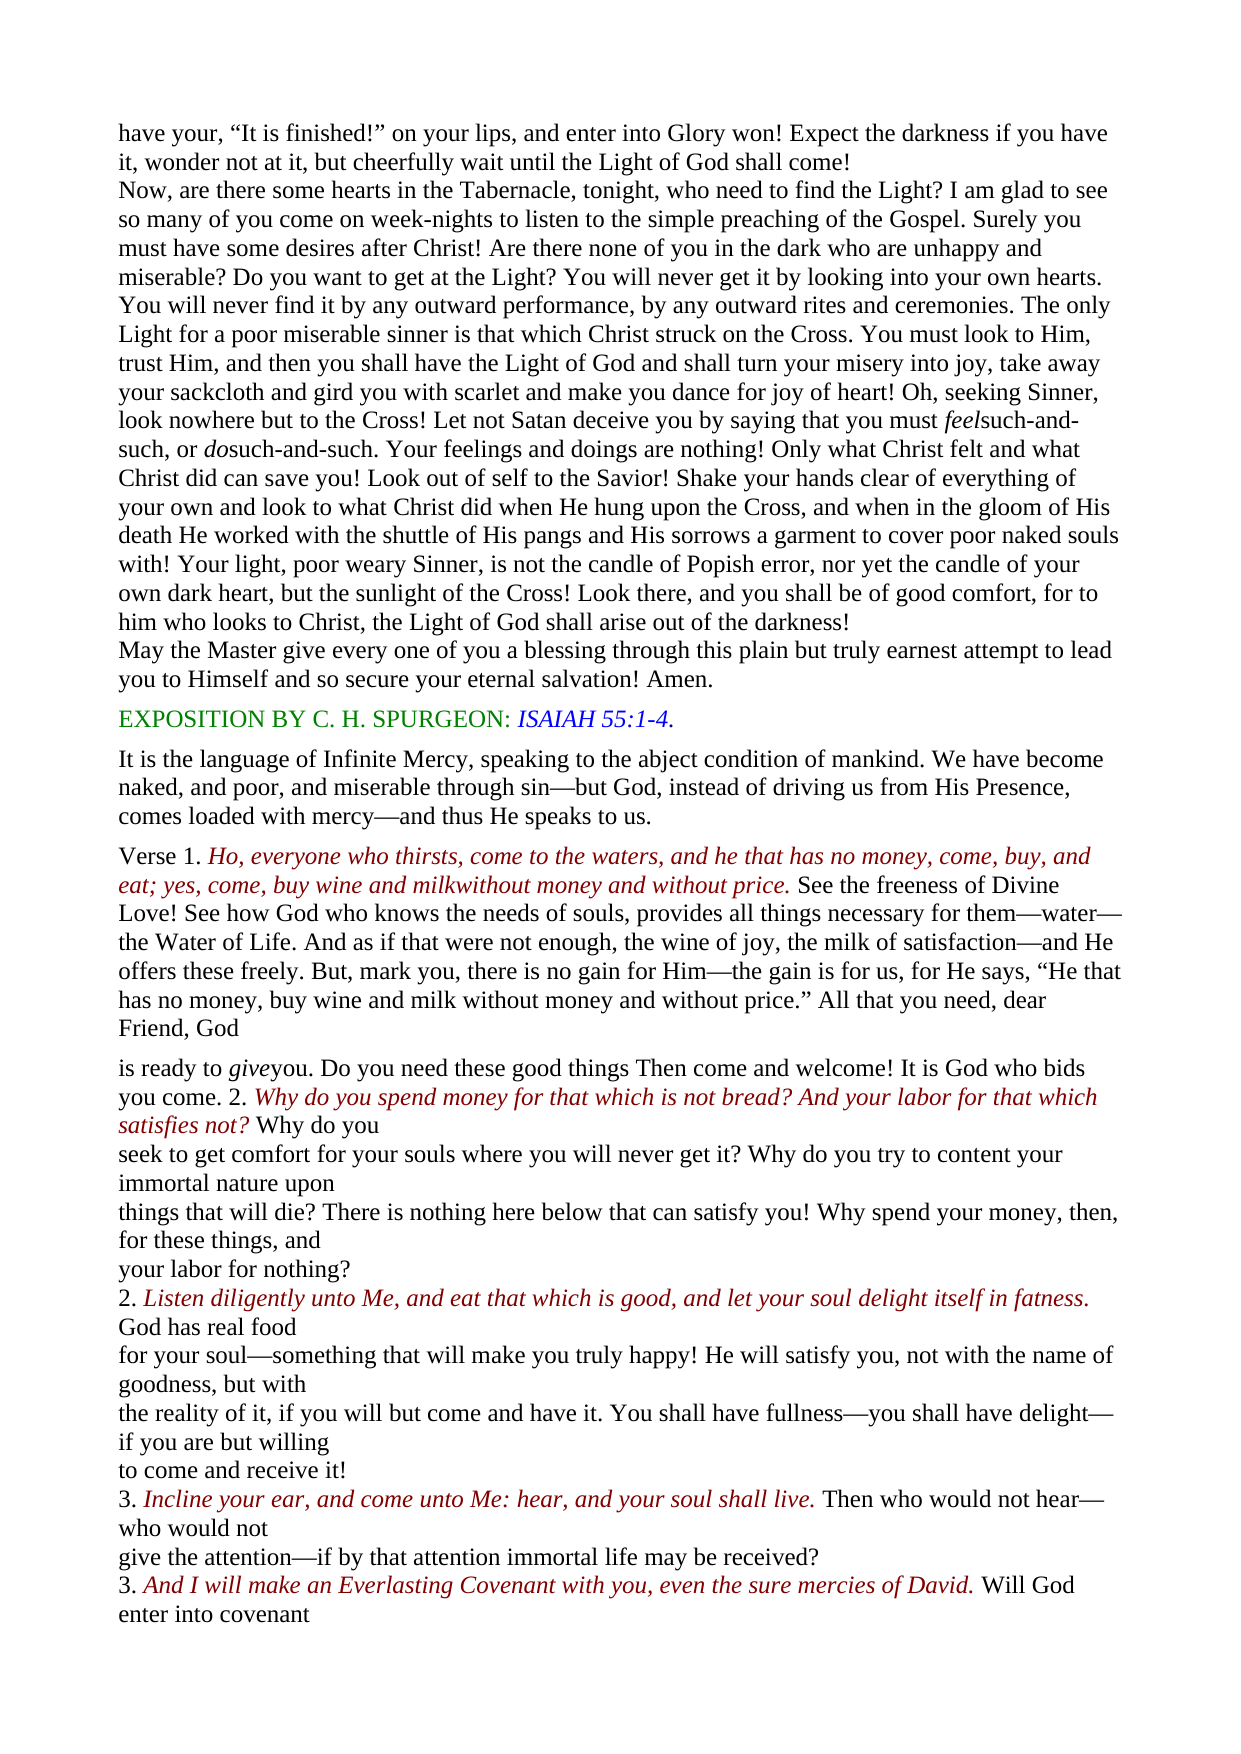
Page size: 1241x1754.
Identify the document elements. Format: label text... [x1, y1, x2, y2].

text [118, 1053, 1122, 1628]
text Verse 1. Ho, everyone who thirsts, come to the waters, and he that has no money, come, buy, and eat; yes, come, buy wine and milkwithout money and without price. See the freeness of Divine Love! See how God who knows the needs of souls, provides all things necessary for them—water—the Water of Life. And as if that were not enough, the wine of joy, the milk of satisfaction—and He offers these freely. But, mark you, there is no gain for Him—the gain is for us, for He says, “He that has no money, buy wine and milk without money and without price.” All that you need, dear Friend, God [118, 841, 1122, 1042]
text EXPOSITION BY C. H. SPURGEON: ISAIAH 55:1-4. [118, 704, 1122, 733]
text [118, 118, 1122, 693]
text It is the language of Infinite Mercy, speaking to the abject condition of mankind. We have become naked, and poor, and miserable through sin—but God, instead of driving us from His Presence, comes loaded with mercy—and thus He speaks to us. [118, 744, 1122, 830]
